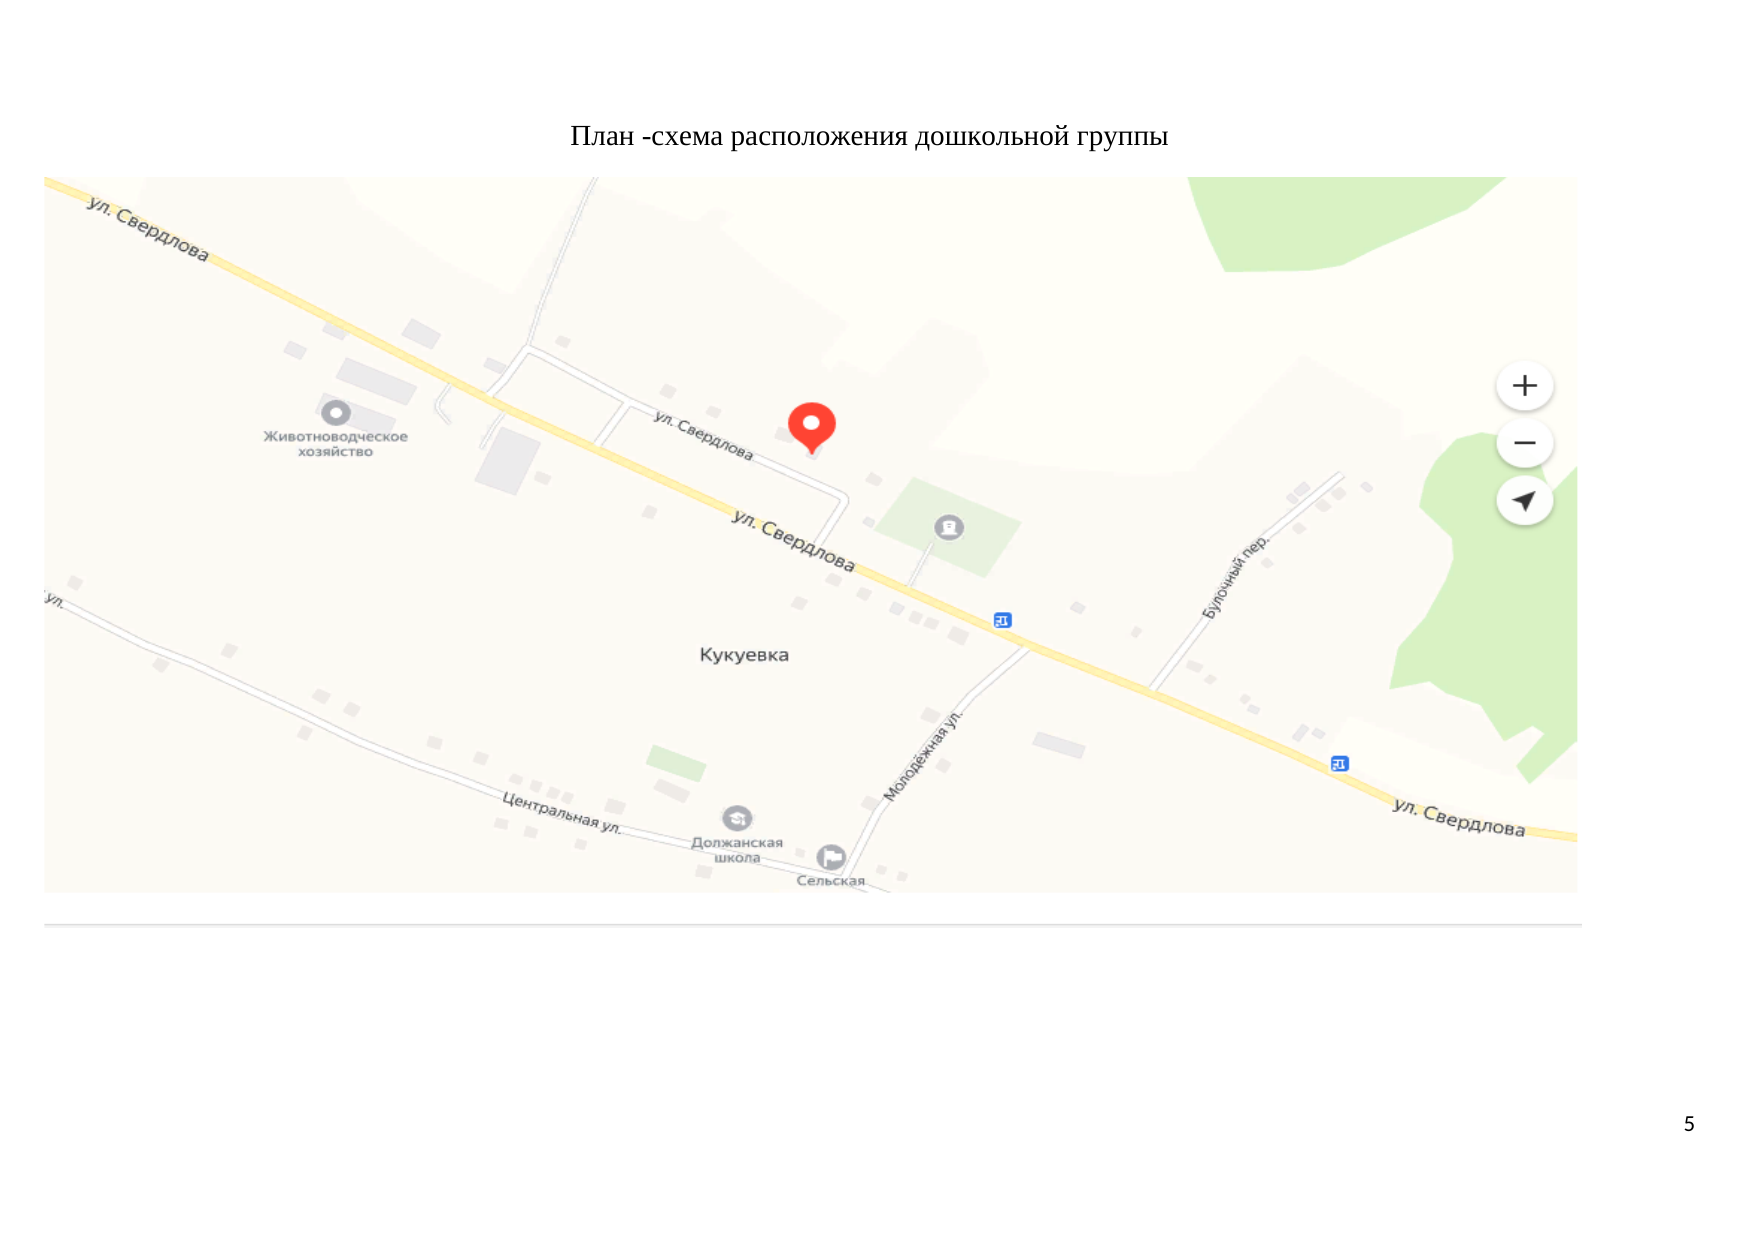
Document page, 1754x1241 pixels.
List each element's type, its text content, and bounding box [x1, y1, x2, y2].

text План -схема расположения дошкольной группы [44, 118, 1695, 152]
picture [44, 177, 1582, 928]
